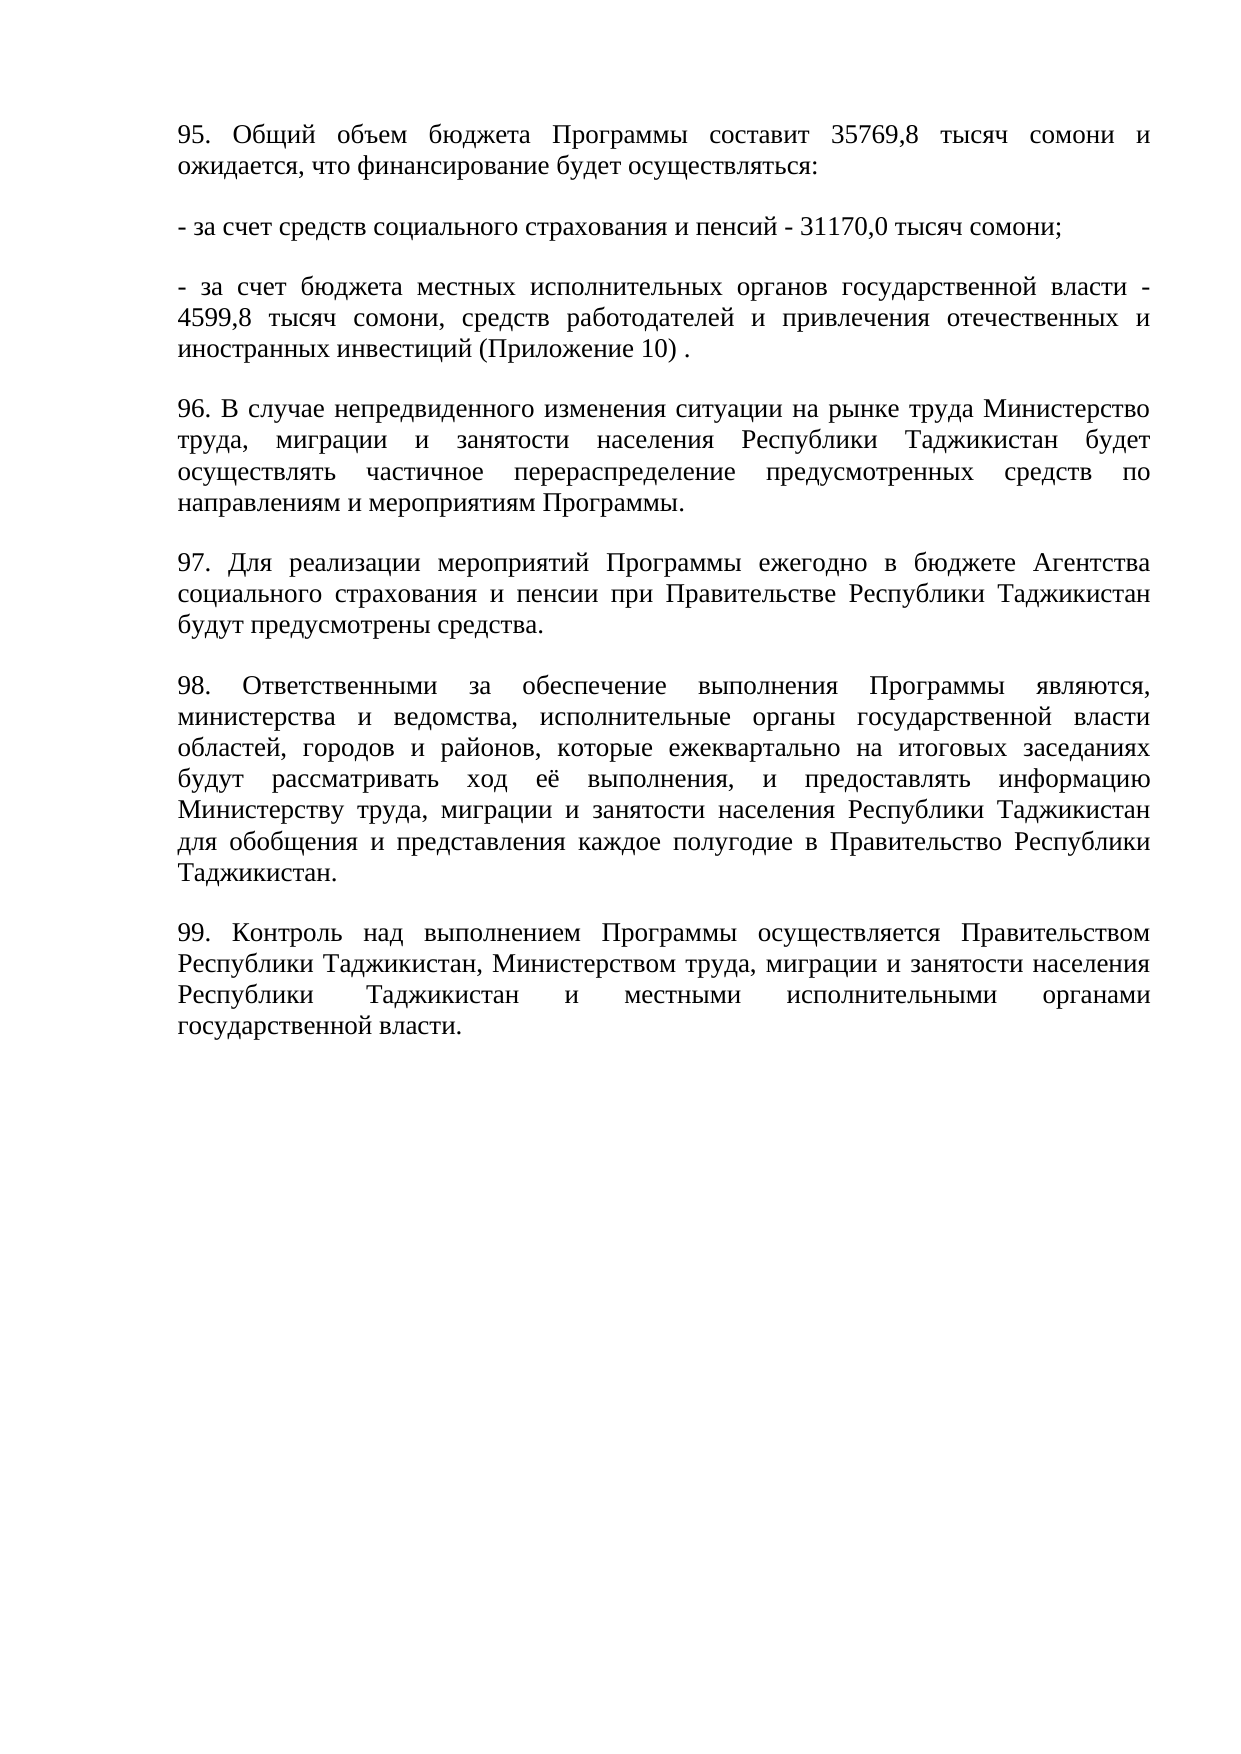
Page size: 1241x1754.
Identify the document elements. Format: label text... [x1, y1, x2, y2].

text - за счет средств социального страхования и пенсий - 31170,0 тысяч сомони; [177, 209, 1152, 241]
text 96. В случае непредвиденного изменения ситуации на рынке труда Министерство труда, миграции и занятости населения Республики Таджикистан будет осуществлять частичное перераспределение предусмотренных средств по направлениям и мероприятиям Программы. [177, 392, 1152, 517]
text 99. Контроль над выполнением Программы осуществляется Правительством Республики Таджикистан, Министерством труда, миграции и занятости населения Республики Таджикистан и местными исполнительными органами государственной власти. [177, 916, 1152, 1041]
text 98. Ответственными за обеспечение выполнения Программы являются, министерства и ведомства, исполнительные органы государственной власти областей, городов и районов, которые ежеквартально на итоговых заседаниях будут рассматривать ход её выполнения, и предоставлять информацию Министерству труда, миграции и занятости населения Республики Таджикистан для обобщения и представления каждое полугодие в Правительство Республики Таджикистан. [177, 669, 1152, 887]
text 95. Общий объем бюджета Программы составит 35769,8 тысяч сомони и ожидается, что финансирование будет осуществляться: [177, 118, 1152, 180]
text - за счет бюджета местных исполнительных органов государственной власти - 4599,8 тысяч сомони, средств работодателей и привлечения отечественных и иностранных инвестиций (Приложение 10) . [177, 270, 1152, 363]
text 97. Для реализации мероприятий Программы ежегодно в бюджете Агентства социального страхования и пенсии при Правительстве Республики Таджикистан будут предусмотрены средства. [177, 546, 1152, 640]
